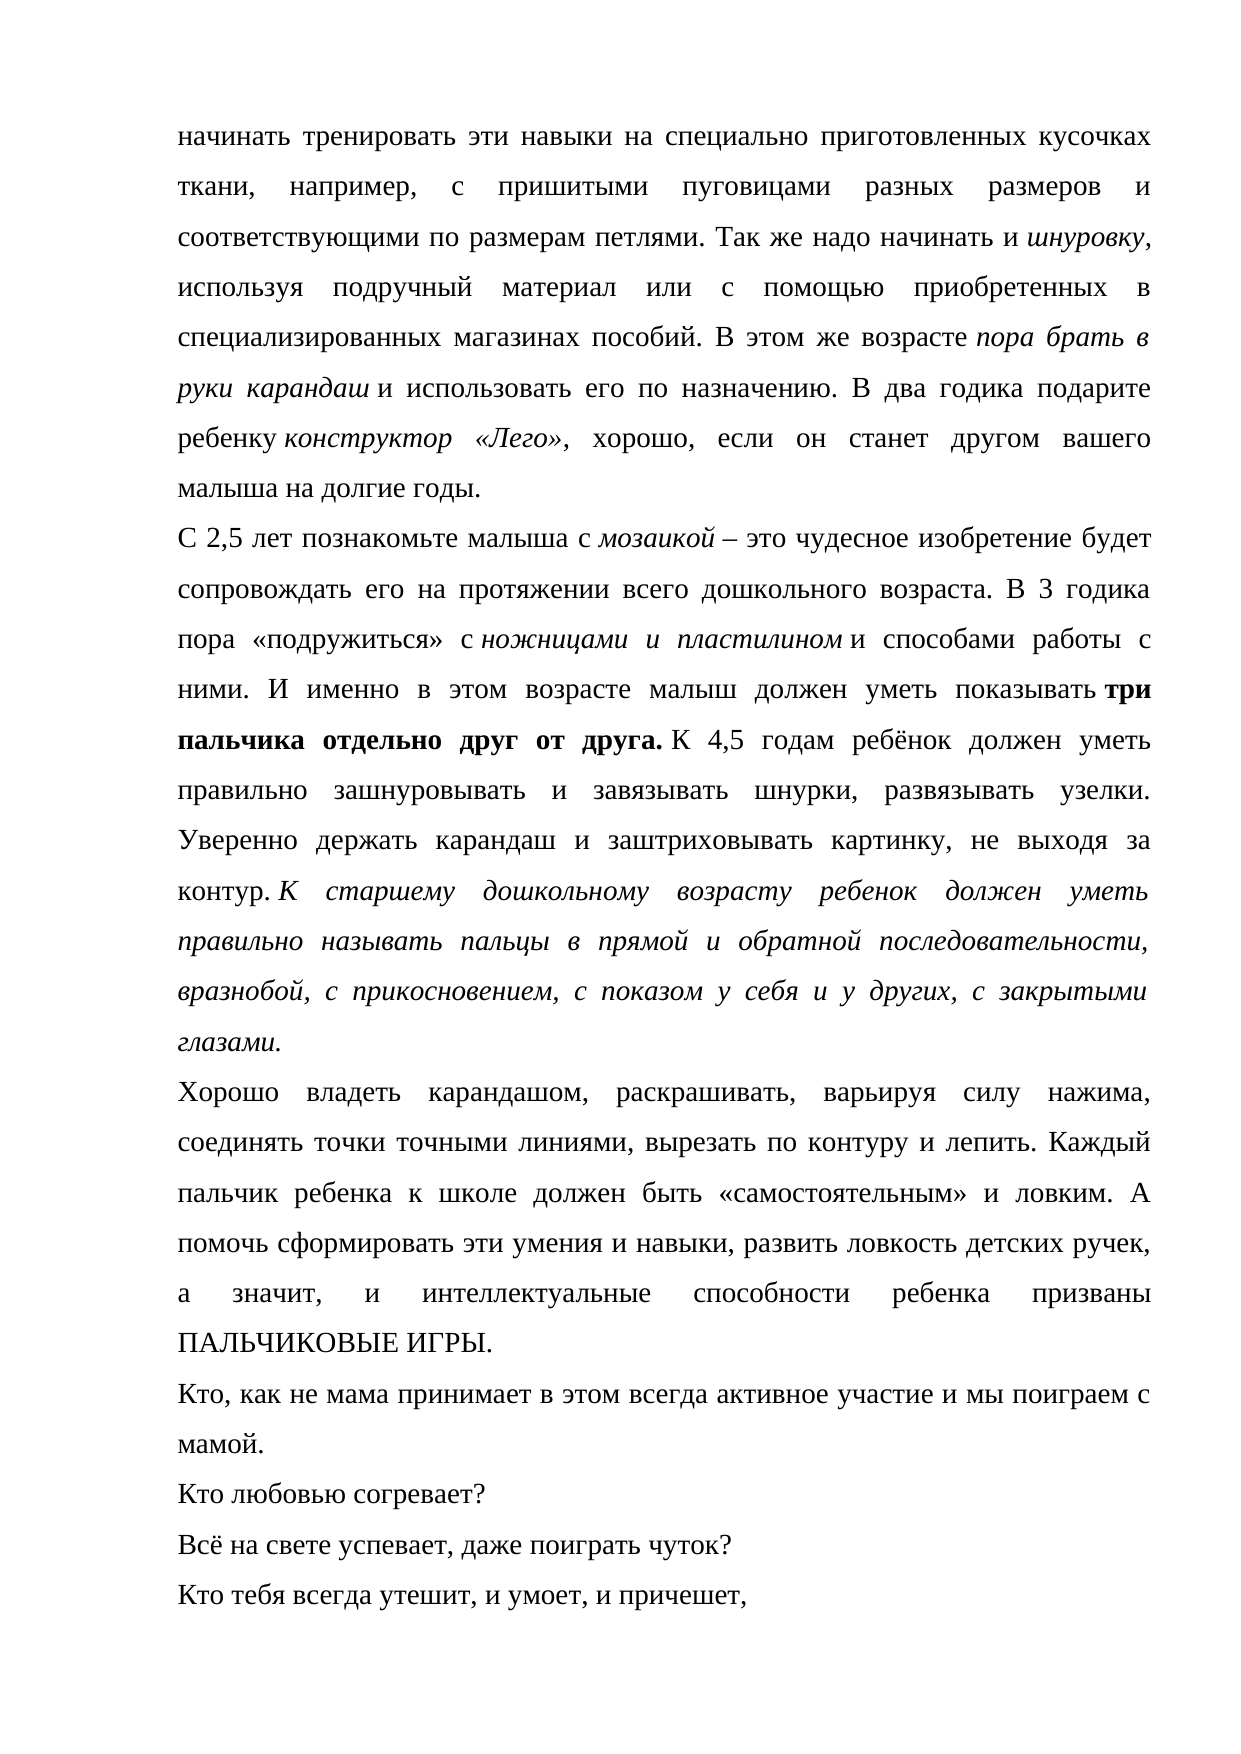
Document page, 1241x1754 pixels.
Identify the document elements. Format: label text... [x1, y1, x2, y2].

text Кто, как не мама принимает в этом всегда активное участие и мы поиграем с мамой. [177, 1376, 1152, 1460]
text С 2,5 лет познакомьте малыша с мозаикой – это чудесное изобретение будет сопровождать его на протяжении всего дошкольного возраста. В 3 годика пора «подружиться» с ножницами и пластилином и способами работы с ними. И именно в этом возрасте малыш должен уметь показывать три пальчика отдельно друг от друга. К 4,5 годам ребёнок должен уметь правильно зашнуровывать и завязывать шнурки, развязывать узелки. Уверенно держать карандаш и заштриховывать картинку, не выходя за контур. К старшему дошкольному возрасту ребенок должен уметь правильно называть пальцы в прямой и обратной последовательности, вразнобой, с прикосновением, с показом у себя и у других, с закрытыми глазами. [177, 521, 1152, 1057]
text Кто любовью согревает? [177, 1477, 1152, 1510]
text Всё на свете успевает, даже поиграть чуток? [177, 1527, 1152, 1560]
text Кто тебя всегда утешит, и умоет, и причешет, [177, 1577, 1152, 1611]
text Хорошо владеть карандашом, раскрашивать, варьируя силу нажима, соединять точки точными линиями, вырезать по контуру и лепить. Каждый пальчик ребенка к школе должен быть «самостоятельным» и ловким. А помочь сформировать эти умения и навыки, развить ловкость детских ручек, а значит, и интеллектуальные способности ребенка призваны ПАЛЬЧИКОВЫЕ ИГРЫ. [177, 1074, 1152, 1359]
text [177, 118, 1152, 504]
